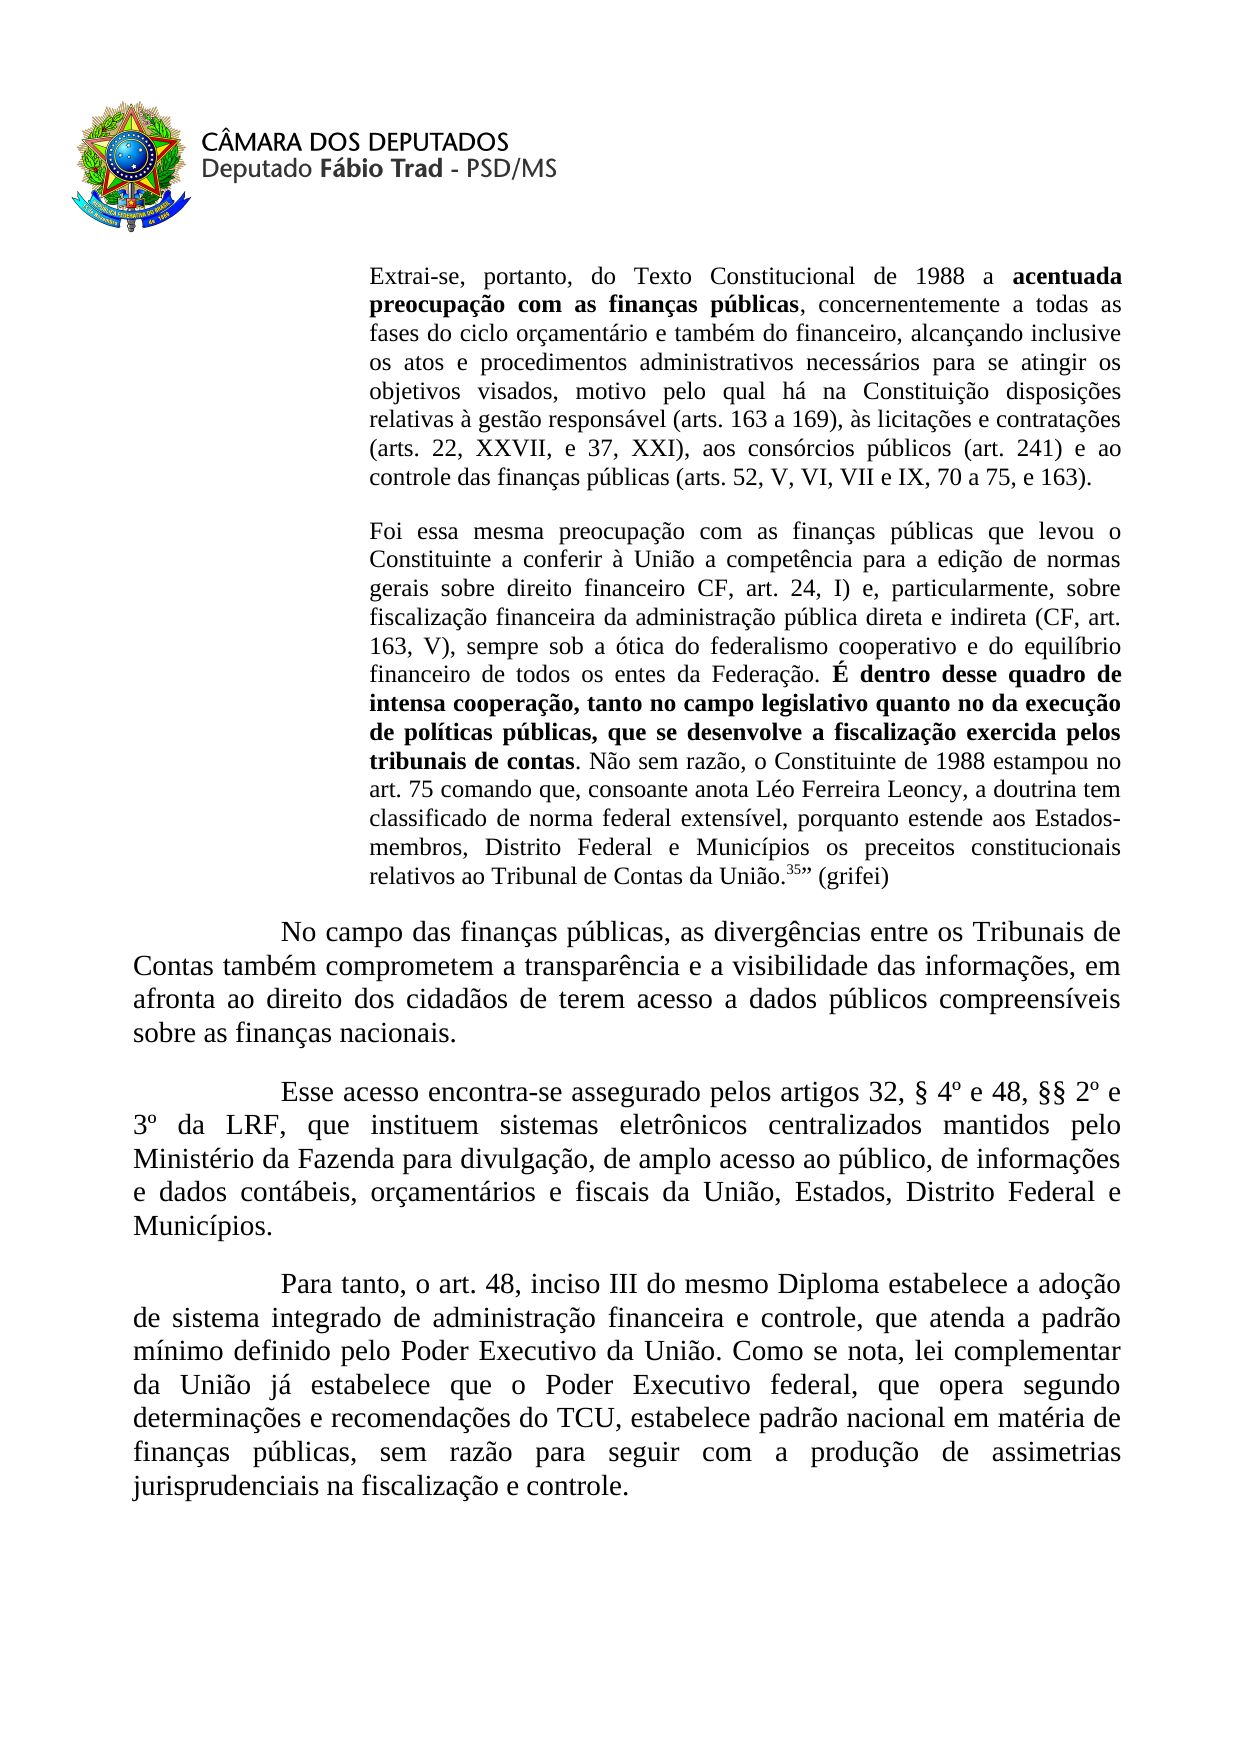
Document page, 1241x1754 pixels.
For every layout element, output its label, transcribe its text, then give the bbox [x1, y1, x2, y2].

picture [71, 101, 192, 233]
text Extrai-se, portanto, do Texto Constitucional de 1988 a acentuada preocupação com as finanças públicas, concernentemente a todas as fases do ciclo orçamentário e também do financeiro, alcançando inclusive os atos e procedimentos administrativos necessários para se atingir os objetivos visados, motivo pelo qual há na Constituição disposições relativas à gestão responsável (arts. 163 a 169), às licitações e contratações (arts. 22, XXVII, e 37, XXI), aos consórcios públicos (art. 241) e ao controle das finanças públicas (arts. 52, V, VI, VII e IX, 70 a 75, e 163). [369, 261, 1122, 491]
picture [201, 127, 557, 185]
text Para tanto, o art. 48, inciso III do mesmo Diploma estabelece a adoção de sistema integrado de administração financeira e controle, que atenda a padrão mínimo definido pelo Poder Executivo da União. Como se nota, lei complementar da União já estabelece que o Poder Executivo federal, que opera segundo determinações e recomendações do TCU, estabelece padrão nacional em matéria de finanças públicas, sem razão para seguir com a produção de assimetrias jurisprudenciais na fiscalização e controle. [133, 1266, 1122, 1501]
text Esse acesso encontra-se assegurado pelos artigos 32, § 4º e 48, §§ 2º e 3º da LRF, que instituem sistemas eletrônicos centralizados mantidos pelo Ministério da Fazenda para divulgação, de amplo acesso ao público, de informações e dados contábeis, orçamentários e fiscais da União, Estados, Distrito Federal e Municípios. [133, 1074, 1122, 1241]
text Foi essa mesma preocupação com as finanças públicas que levou o Constituinte a conferir à União a competência para a edição de normas gerais sobre direito financeiro CF, art. 24, I) e, particularmente, sobre fiscalização financeira da administração pública direta e indireta (CF, art. 163, V), sempre sob a ótica do federalismo cooperativo e do equilíbrio financeiro de todos os entes da Federação. É dentro desse quadro de intensa cooperação, tanto no campo legislativo quanto no da execução de políticas públicas, que se desenvolve a fiscalização exercida pelos tribunais de contas. Não sem razão, o Constituinte de 1988 estampou no art. 75 comando que, consoante anota Léo Ferreira Leoncy, a doutrina tem classificado de norma federal extensível, porquanto estende aos Estados-membros, Distrito Federal e Municípios os preceitos constitucionais relativos ao Tribunal de Contas da União.35” (grifei) [369, 516, 1122, 889]
text No campo das finanças públicas, as divergências entre os Tribunais de Contas também comprometem a transparência e a visibilidade das informações, em afronta ao direito dos cidadãos de terem acesso a dados públicos compreensíveis sobre as finanças nacionais. [133, 914, 1122, 1049]
